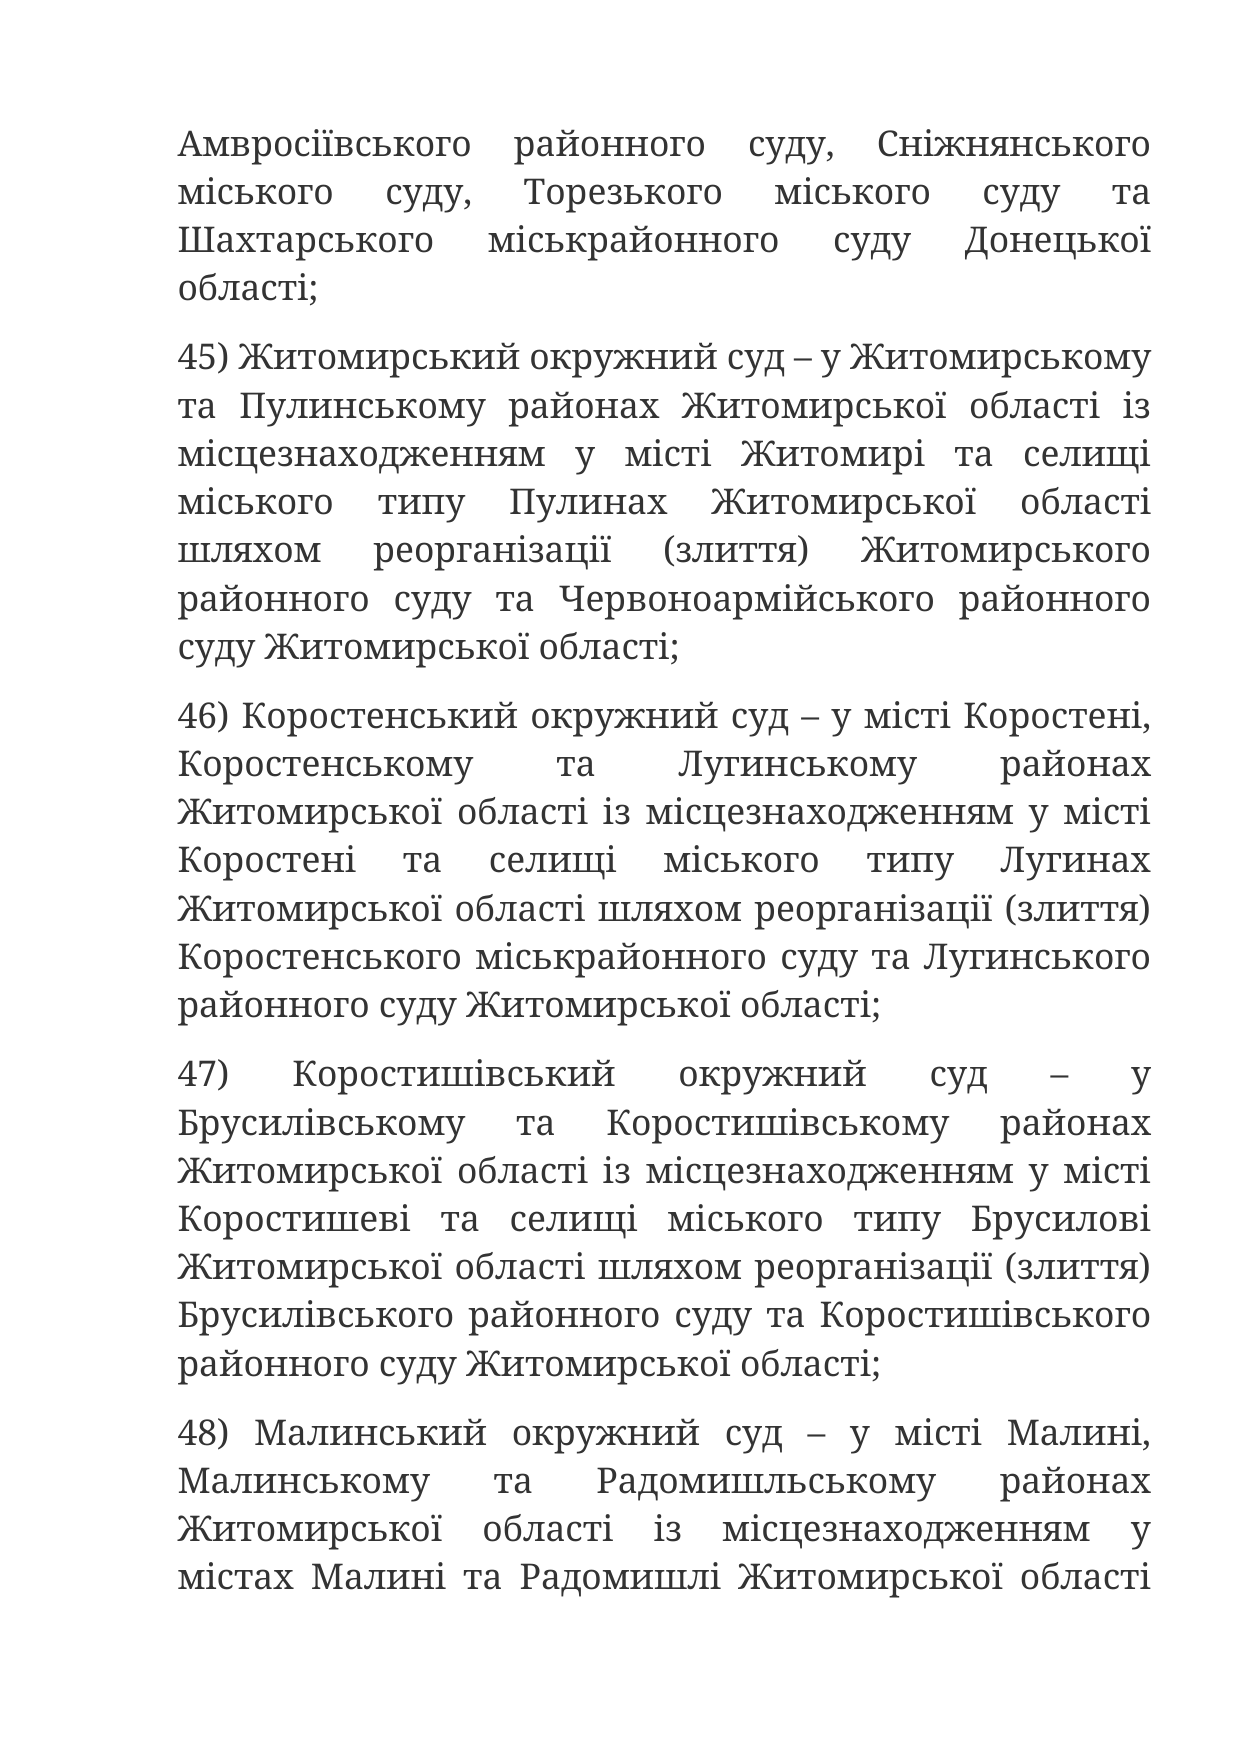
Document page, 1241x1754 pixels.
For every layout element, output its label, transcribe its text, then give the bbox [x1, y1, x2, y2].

text 45) Житомирський окружний суд – у Житомирському та Пулинському районах Житомирської області із місцезнаходженням у місті Житомирі та селищі міського типу Пулинах Житомирської області шляхом реорганізації (злиття) Житомирського районного суду та Червоноармійського районного суду Житомирської області; [177, 332, 1152, 669]
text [177, 118, 1152, 311]
text 46) Коростенський окружний суд – у місті Коростені, Коростенському та Лугинському районах Житомирської області із місцезнаходженням у місті Коростені та селищі міського типу Лугинах Житомирської області шляхом реорганізації (злиття) Коростенського міськрайонного суду та Лугинського районного суду Житомирської області; [177, 690, 1152, 1028]
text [177, 1407, 1152, 1600]
text 47) Коростишівський окружний суд – у Брусилівському та Коростишівському районах Житомирської області із місцезнаходженням у місті Коростишеві та селищі міського типу Брусилові Житомирської області шляхом реорганізації (злиття) Брусилівського районного суду та Коростишівського районного суду Житомирської області; [177, 1049, 1152, 1386]
